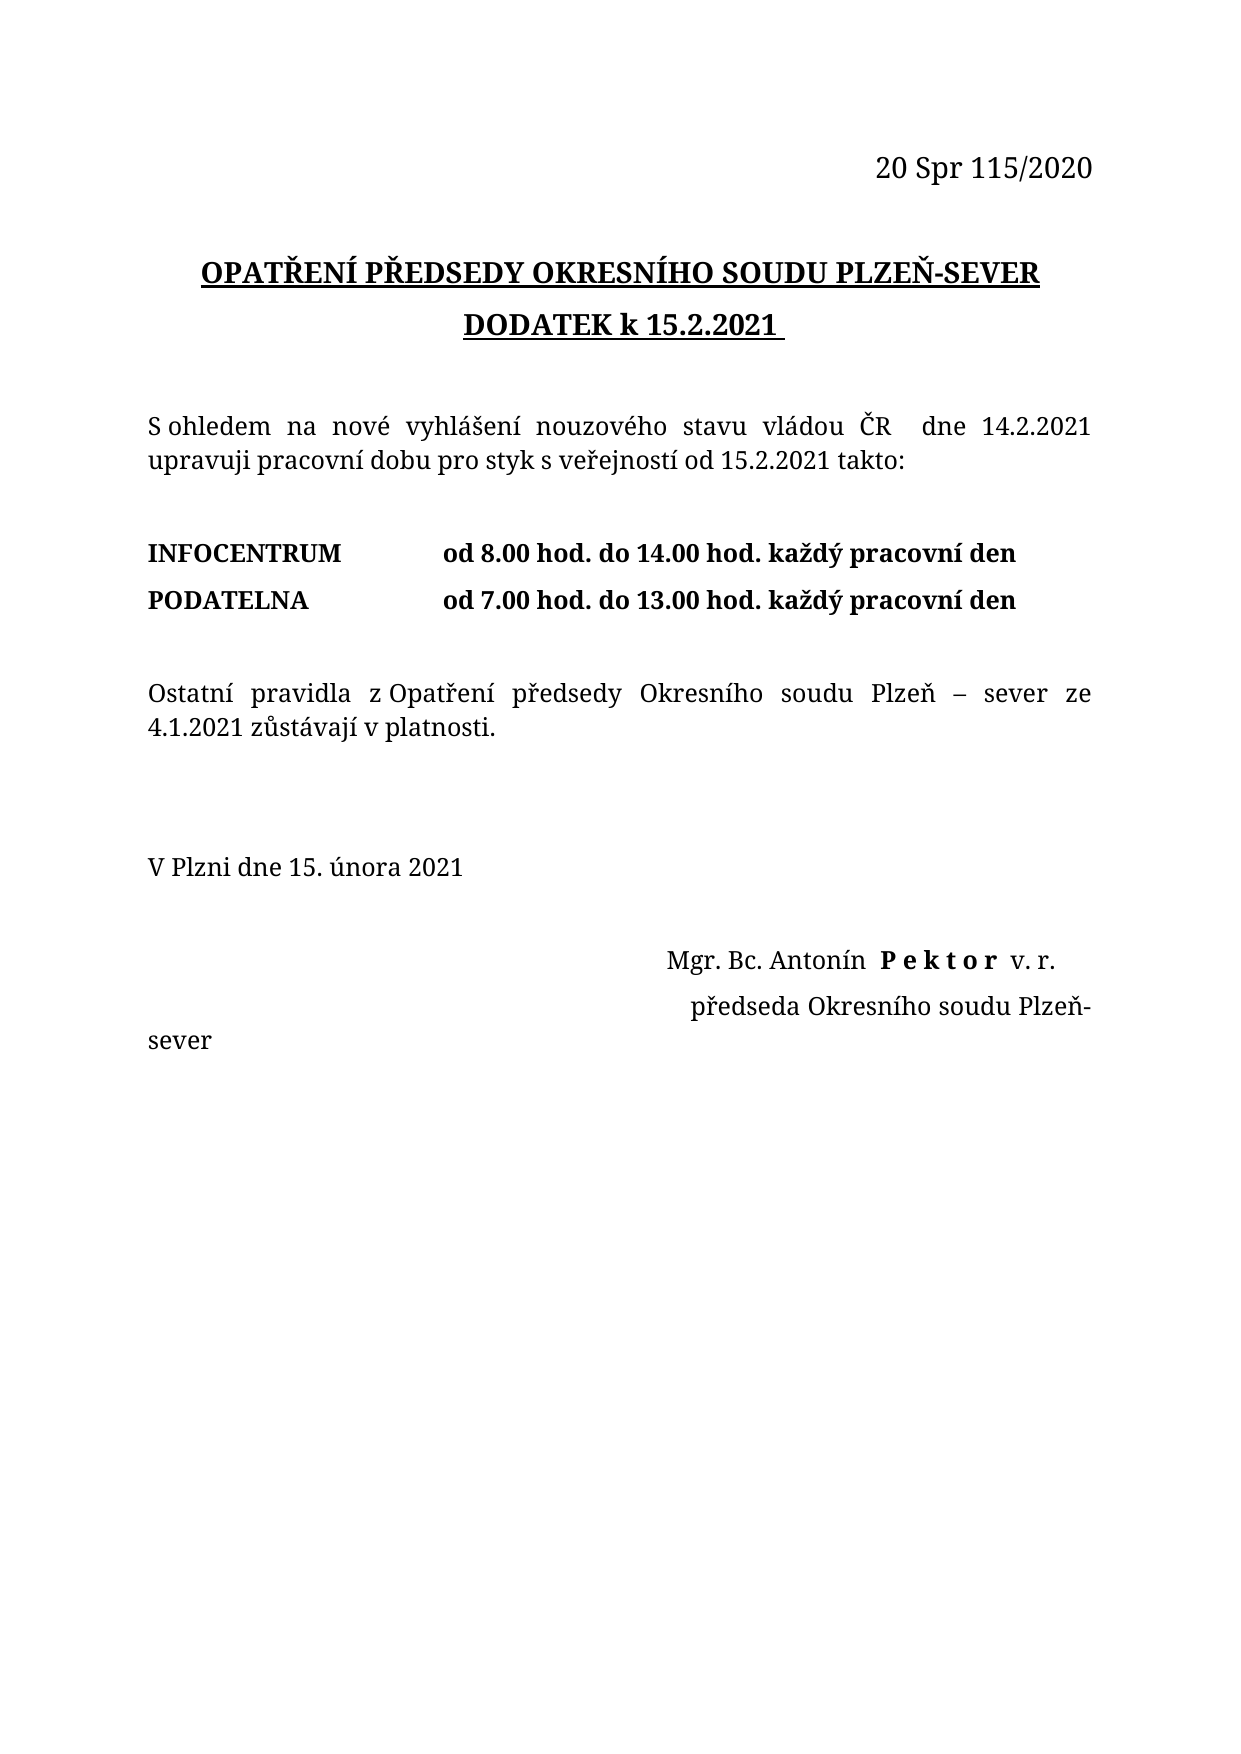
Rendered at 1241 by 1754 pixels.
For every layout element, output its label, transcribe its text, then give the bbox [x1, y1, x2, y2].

text Mgr. Bc. Antonín P e k t o r v. r. [148, 942, 1093, 976]
text OPATŘENÍ PŘEDSEDY OKRESNÍHO SOUDU PLZEŇ-SEVER [148, 252, 1093, 292]
text S ohledem na nové vyhlášení nouzového stavu vládou ČR dne 14.2.2021 upravuji pracovní dobu pro styk s veřejností od 15.2.2021 takto: [148, 408, 1093, 477]
text 20 Spr 115/2020 [148, 148, 1093, 187]
text V Plzni dne 15. února 2021 [148, 849, 1093, 883]
text INFOCENTRUM od 8.00 hod. do 14.00 hod. každý pracovní den [148, 536, 1093, 570]
text PODATELNA od 7.00 hod. do 13.00 hod. každý pracovní den [148, 582, 1093, 616]
text Ostatní pravidla z Opatření předsedy Okresního soudu Plzeň – sever ze 4.1.2021 zůstávají v platnosti. [148, 675, 1093, 743]
text předseda Okresního soudu Plzeň-sever [148, 989, 1093, 1057]
text DODATEK k 15.2.2021 [148, 304, 1093, 344]
